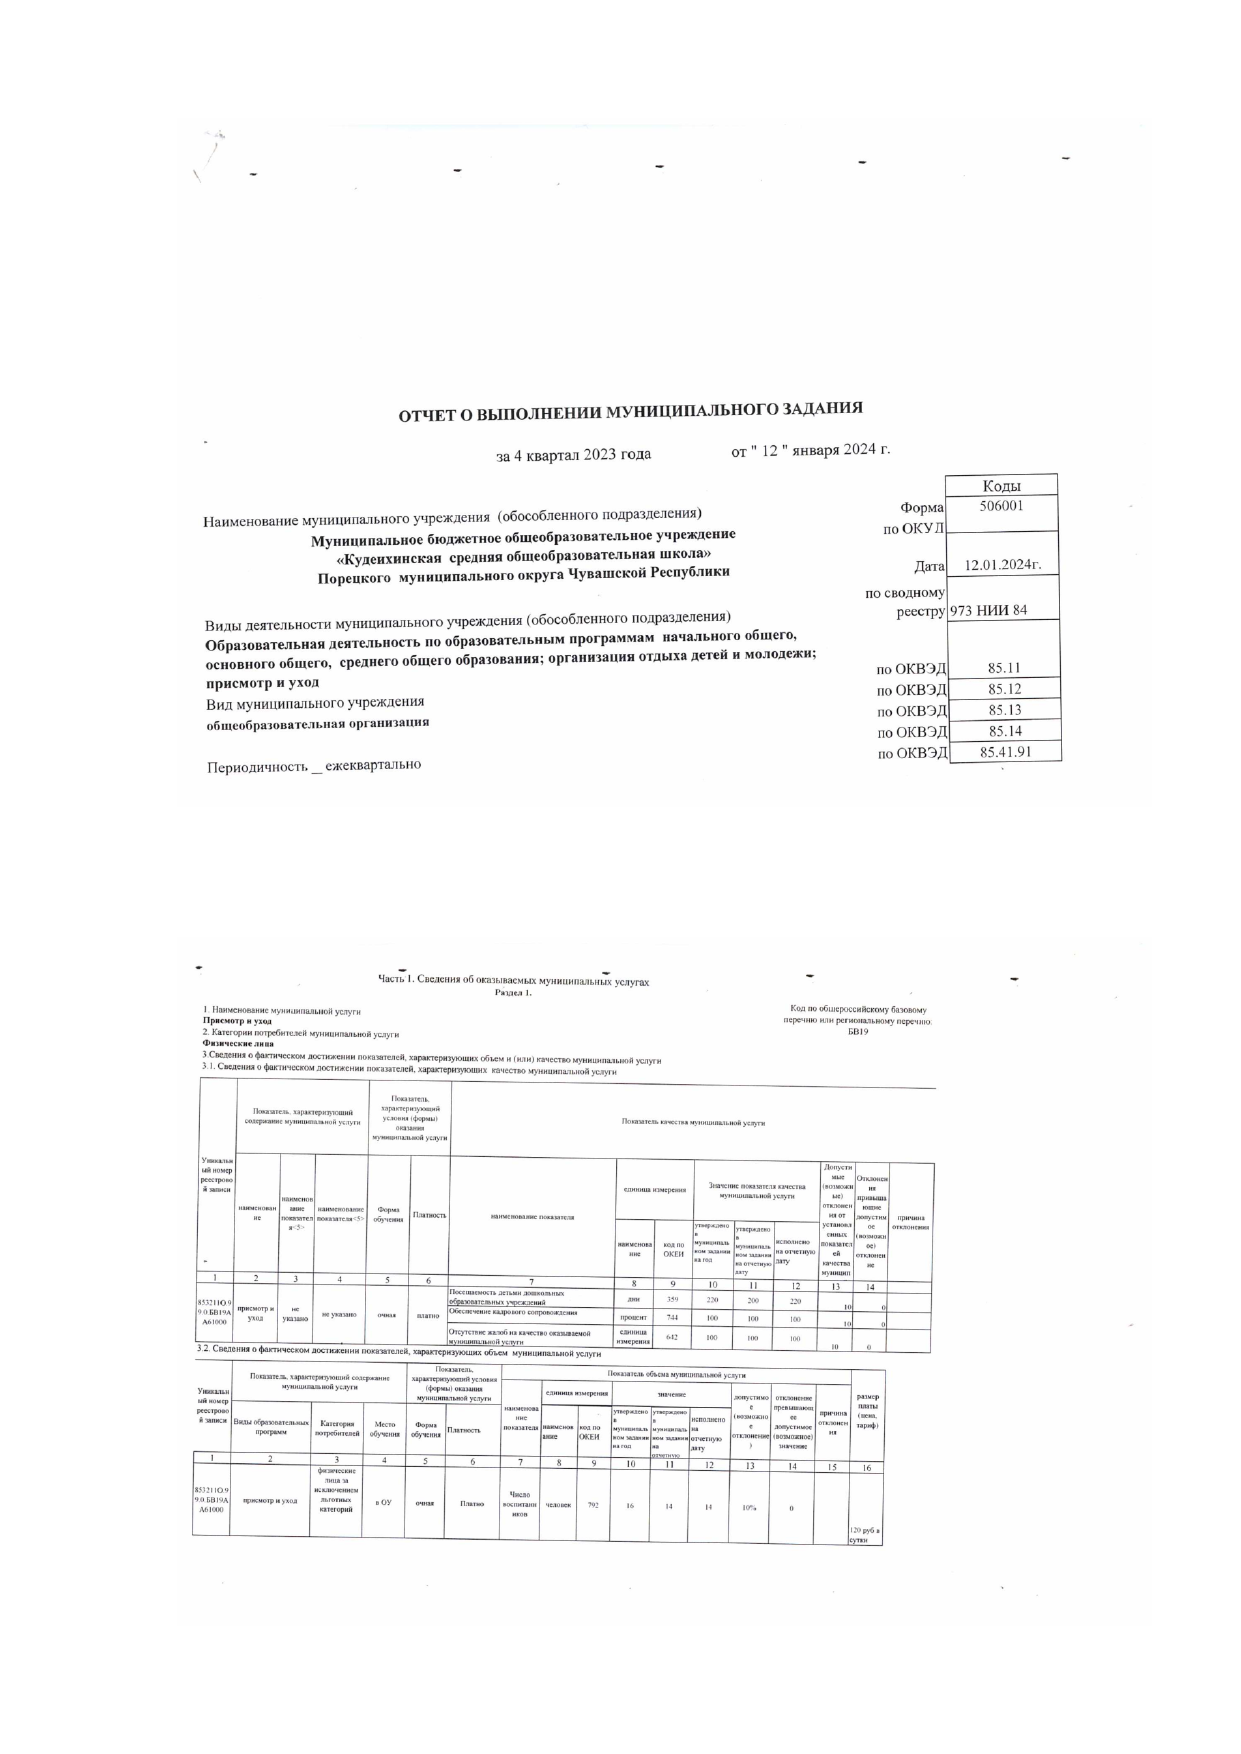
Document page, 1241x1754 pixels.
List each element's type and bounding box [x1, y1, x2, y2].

picture [177, 118, 1152, 807]
picture [177, 937, 1152, 1626]
